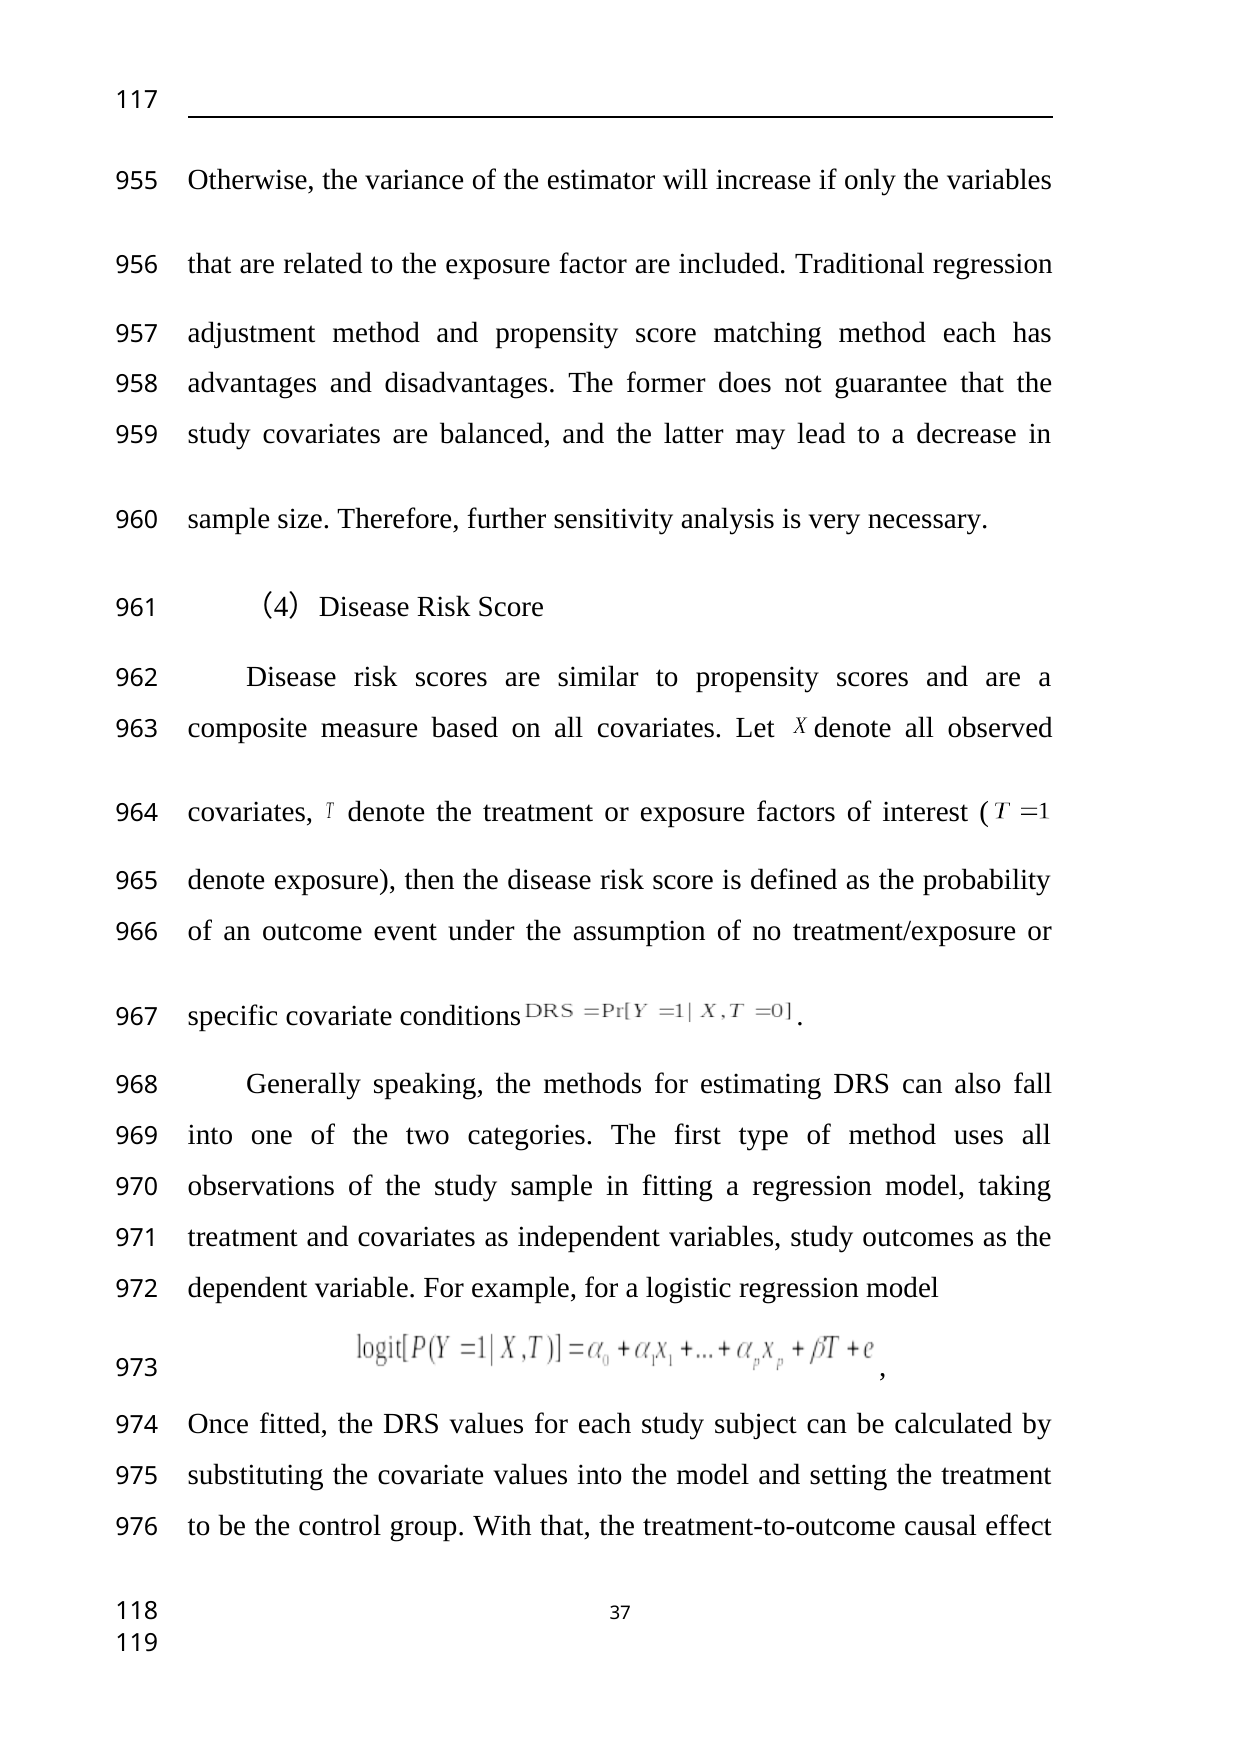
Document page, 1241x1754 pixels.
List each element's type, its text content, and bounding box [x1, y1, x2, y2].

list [187, 1406, 1053, 1542]
list Disease risk scores are similar to propensity scores and are a composite measure based on all covariates. Let denote all observed covariates, denote the treatment or exposure factors of interest (denote exposure), then the disease risk score is defined as the probability of an outcome event under the assumption of no treatment/exposure or specific covariate conditions. [187, 658, 1053, 1049]
list , [187, 1321, 1053, 1389]
list Disease Risk Score [205, 569, 1053, 637]
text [187, 162, 1053, 552]
list Generally speaking, the methods for estimating DRS can also fall into one of the two categories. The first type of method uses all observations of the study sample in fitting a regression model, taking treatment and covariates as independent variables, study outcomes as the dependent variable. For example, for a logistic regression model [187, 1066, 1053, 1304]
